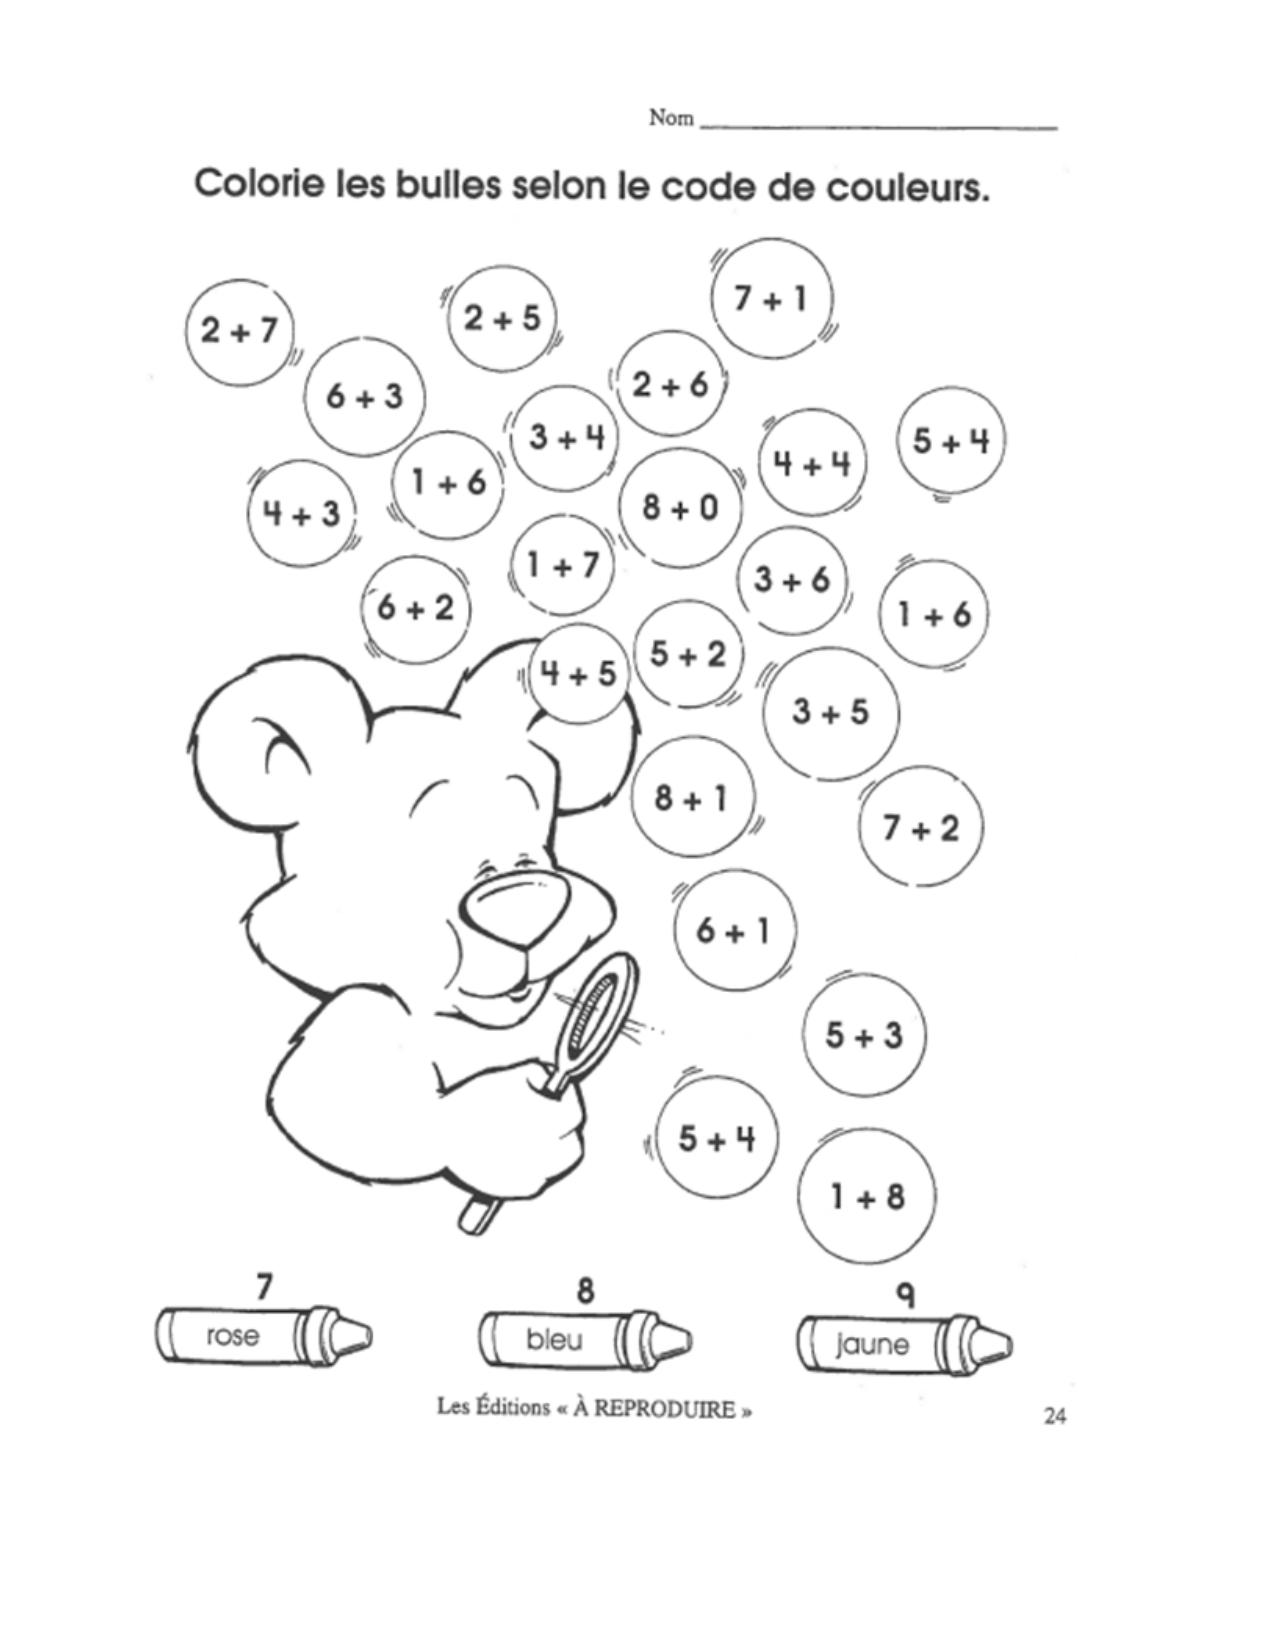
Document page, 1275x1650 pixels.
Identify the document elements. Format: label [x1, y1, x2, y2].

picture [112, 75, 1079, 1447]
